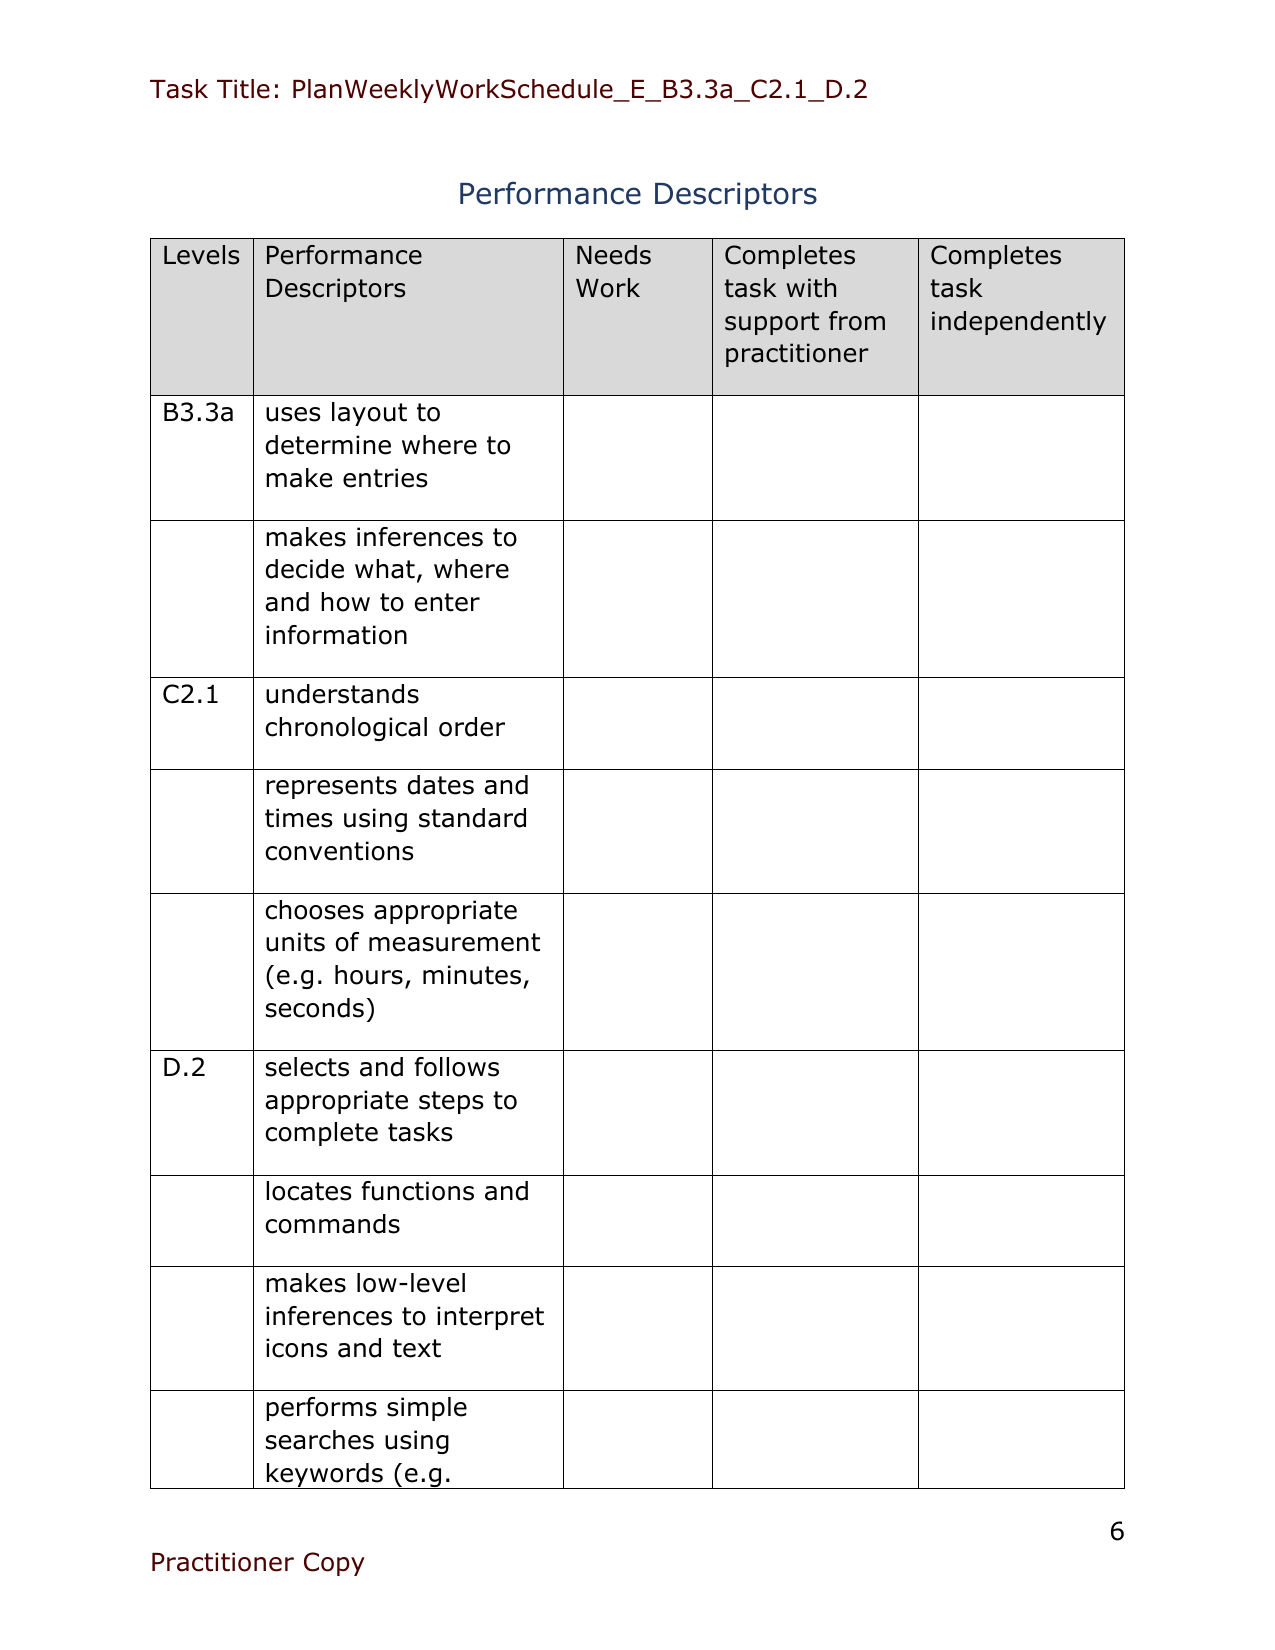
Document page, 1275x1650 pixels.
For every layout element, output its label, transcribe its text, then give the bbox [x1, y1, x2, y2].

table_cell [151, 1391, 253, 1487]
table_cell uses layout to determine where to make entries [254, 396, 563, 520]
table_cell [564, 1051, 712, 1174]
table_cell [919, 1176, 1124, 1266]
table_header Performance Descriptors [254, 239, 563, 395]
subtitle Performance Descriptors [150, 175, 1125, 210]
table_cell [713, 521, 918, 677]
table_header Completes task with support from practitioner [713, 239, 918, 395]
table_cell [564, 396, 712, 520]
table_cell [919, 894, 1124, 1050]
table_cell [254, 1391, 563, 1487]
table_header Levels [151, 239, 253, 395]
table_cell [564, 894, 712, 1050]
table_cell [151, 1176, 253, 1266]
table_header Completes task independently [919, 239, 1124, 395]
table_cell [713, 1051, 918, 1174]
table_cell [713, 770, 918, 893]
table_cell [713, 396, 918, 520]
table_cell [919, 1391, 1124, 1487]
table_cell [564, 1176, 712, 1266]
table_cell locates functions and commands [254, 1176, 563, 1266]
table_cell makes low-level inferences to interpret icons and text [254, 1267, 563, 1390]
table_cell [151, 1267, 253, 1390]
table_cell [919, 1051, 1124, 1174]
table_cell B3.3a [151, 396, 253, 520]
table_cell chooses appropriate units of measurement (e.g. hours, minutes, seconds) [254, 894, 563, 1050]
table_cell [564, 521, 712, 677]
table_cell understands chronological order [254, 678, 563, 768]
table_cell [151, 894, 253, 1050]
table_cell C2.1 [151, 678, 253, 768]
table_cell [151, 521, 253, 677]
table_cell [564, 770, 712, 893]
table_cell [713, 1176, 918, 1266]
table_cell [151, 770, 253, 893]
table_cell selects and follows appropriate steps to complete tasks [254, 1051, 563, 1174]
table_cell [713, 1391, 918, 1487]
table_cell [919, 1267, 1124, 1390]
table_cell [919, 678, 1124, 768]
table_cell [919, 770, 1124, 893]
table_cell represents dates and times using standard conventions [254, 770, 563, 893]
table_cell [919, 396, 1124, 520]
table_cell D.2 [151, 1051, 253, 1174]
table_cell makes inferences to decide what, where and how to enter information [254, 521, 563, 677]
table_cell [713, 894, 918, 1050]
table_header Needs Work [564, 239, 712, 395]
table_cell [713, 678, 918, 768]
table_cell [564, 1391, 712, 1487]
table_cell [564, 1267, 712, 1390]
table_cell [919, 521, 1124, 677]
table_cell [713, 1267, 918, 1390]
table_cell [564, 678, 712, 768]
